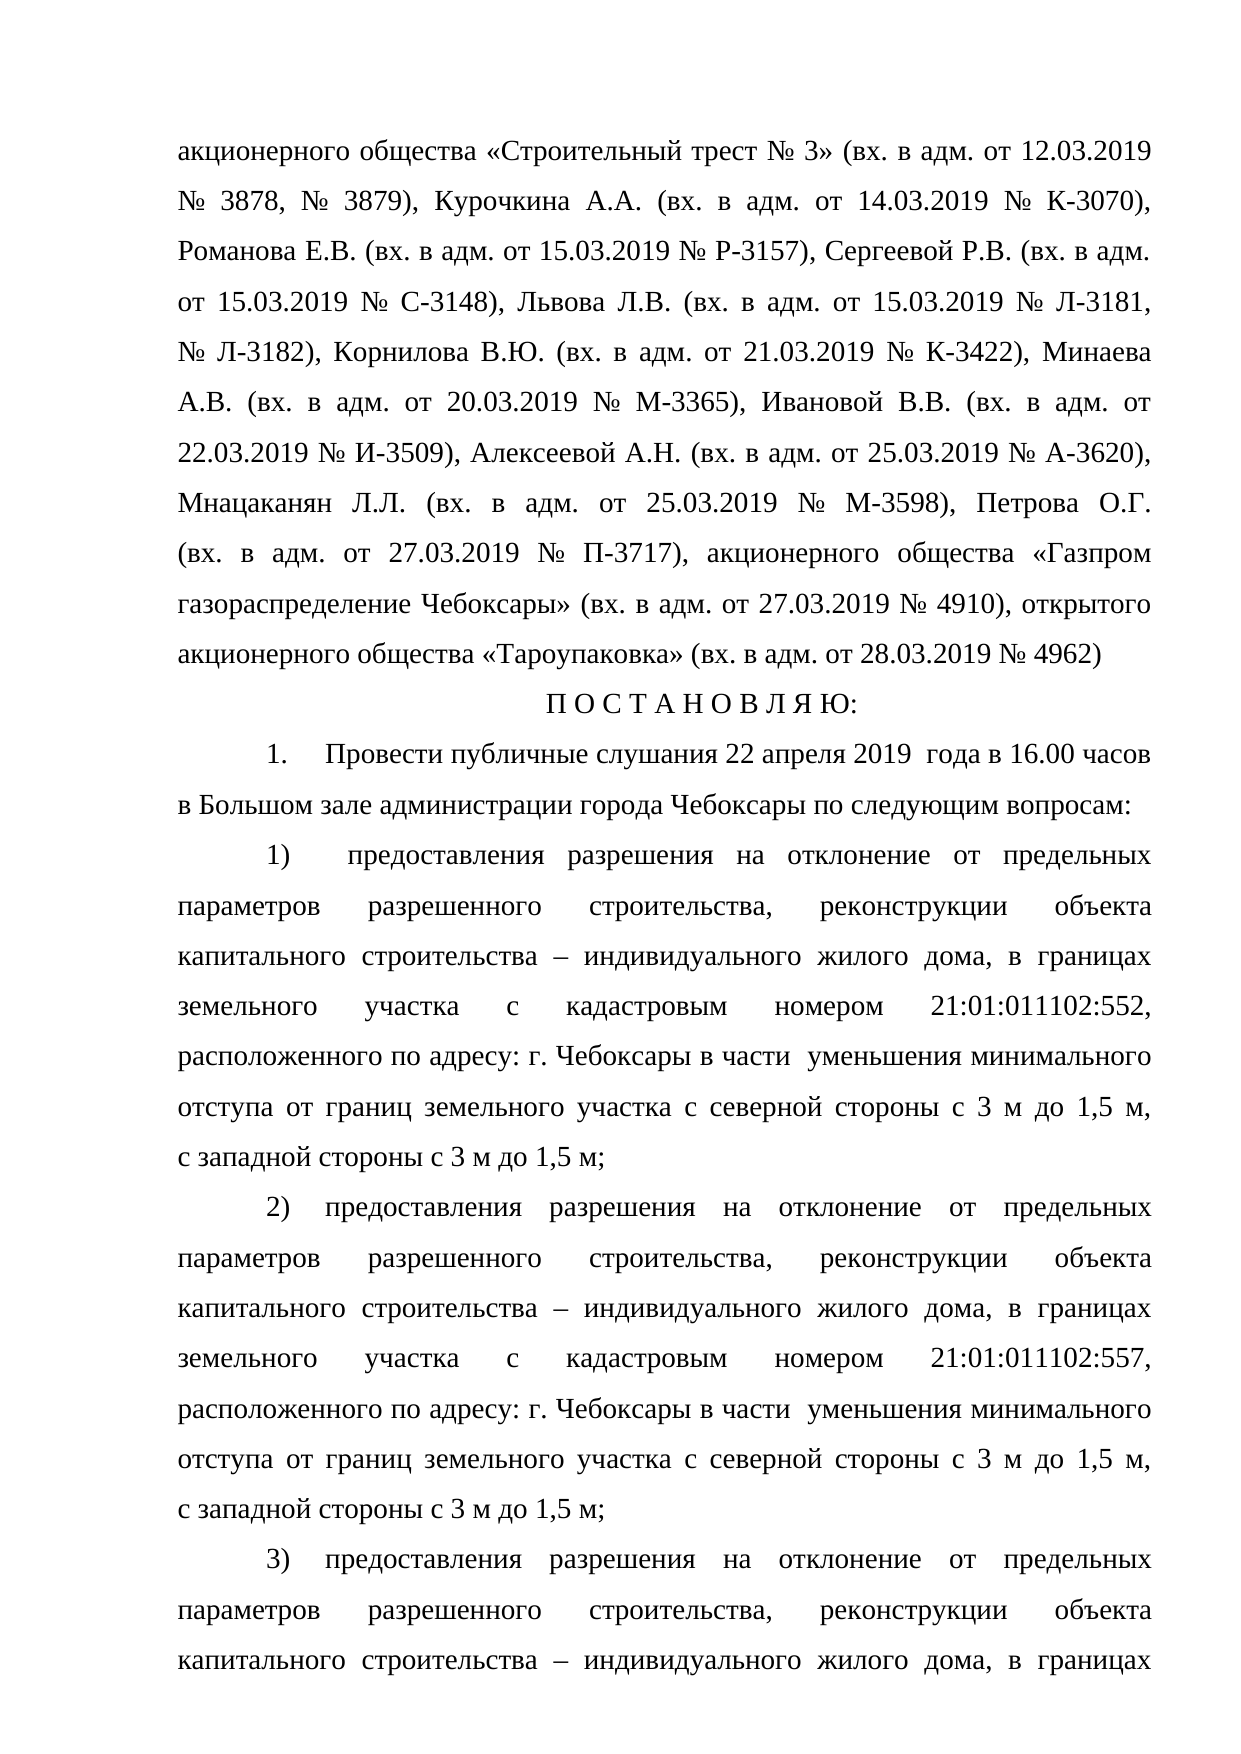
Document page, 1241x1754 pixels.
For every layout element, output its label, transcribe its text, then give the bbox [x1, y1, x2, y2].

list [177, 1542, 1152, 1676]
list предоставления разрешения на отклонение от предельных параметров разрешенного строительства, реконструкции объекта капитального строительства – индивидуального жилого дома, в границах земельного участка с кадастровым номером 21:01:011102:552, расположенного по адресу: г. Чебоксары в части уменьшения минимального отступа от границ земельного участка с северной стороны с 3 м до 1,5 м, с западной стороны с 3 м до 1,5 м; [177, 837, 1152, 1173]
text П О С Т А Н О В Л Я Ю: [177, 686, 1152, 720]
list предоставления разрешения на отклонение от предельных параметров разрешенного строительства, реконструкции объекта капитального строительства – индивидуального жилого дома, в границах земельного участка с кадастровым номером 21:01:011102:557, расположенного по адресу: г. Чебоксары в части уменьшения минимального отступа от границ земельного участка с северной стороны с 3 м до 1,5 м, с западной стороны с 3 м до 1,5 м; [177, 1189, 1152, 1525]
list Провести публичные слушания 22 апреля 2019 года в 16.00 часов в Большом зале администрации города Чебоксары по следующим вопросам: [177, 737, 1152, 821]
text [177, 133, 1152, 669]
